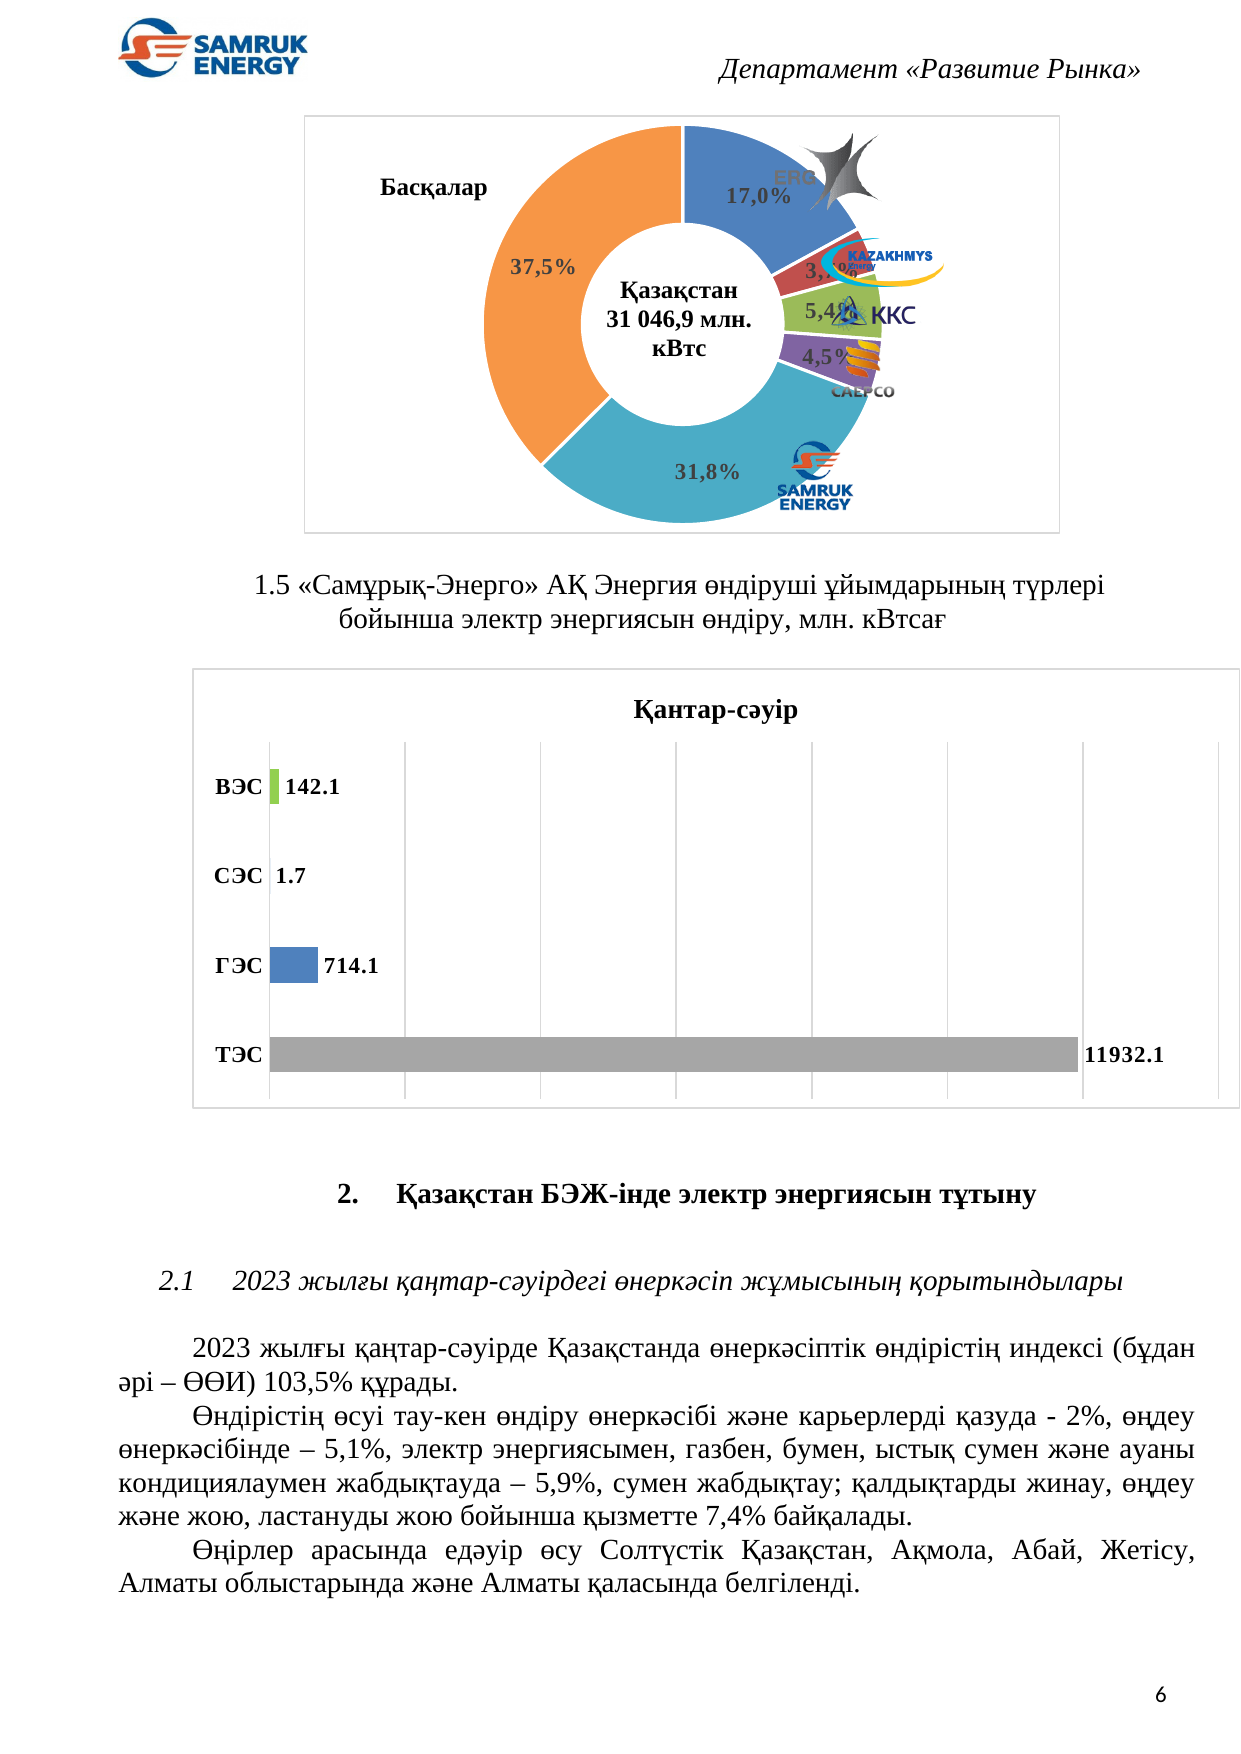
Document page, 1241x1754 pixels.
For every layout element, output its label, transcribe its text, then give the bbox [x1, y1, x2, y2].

text Өндірістің өсуі тау-кен өндіру өнеркәсібі және карьерлерді қазуда - 2%, өңдеу өнеркәсібінде – 5,1%, электр энергиясымен, газбен, бумен, ыстық сумен және ауаны кондициялаумен жабдықтауда – 5,9%, сумен жабдықтау; қалдықтарды жинау, өңдеу және жою, ластануды жою бойынша қызметте 7,4% байқалады. [118, 1398, 1196, 1532]
subtitle 2023 жылғы қаңтар-сәуірдегі өнеркәсіп жұмысының қорытындылары [118, 1263, 1167, 1297]
picture [772, 126, 884, 216]
picture [821, 238, 944, 287]
picture [760, 438, 866, 512]
list 1.5 «Самұрық-Энерго» АҚ Энергия өндіруші ұйымдарының түрлері бойынша электр энергиясын өндіру, млн. кВтсағ [118, 567, 1167, 634]
subtitle Қазақстан БЭЖ-інде электр энергиясын тұтыну [118, 1176, 1167, 1209]
text Өңірлер арасында едәуір өсу Солтүстік Қазақстан, Ақмола, Абай, Жетісу, Алматы облыстарында және Алматы қаласында белгіленді. [118, 1532, 1196, 1599]
picture [118, 17, 308, 82]
text 2023 жылғы қаңтар-сәуірде Қазақстанда өнеркәсіптік өндірістің индексі (бұдан әрі – ӨӨИ) 103,5% құрады. [118, 1331, 1196, 1398]
picture [814, 296, 924, 416]
